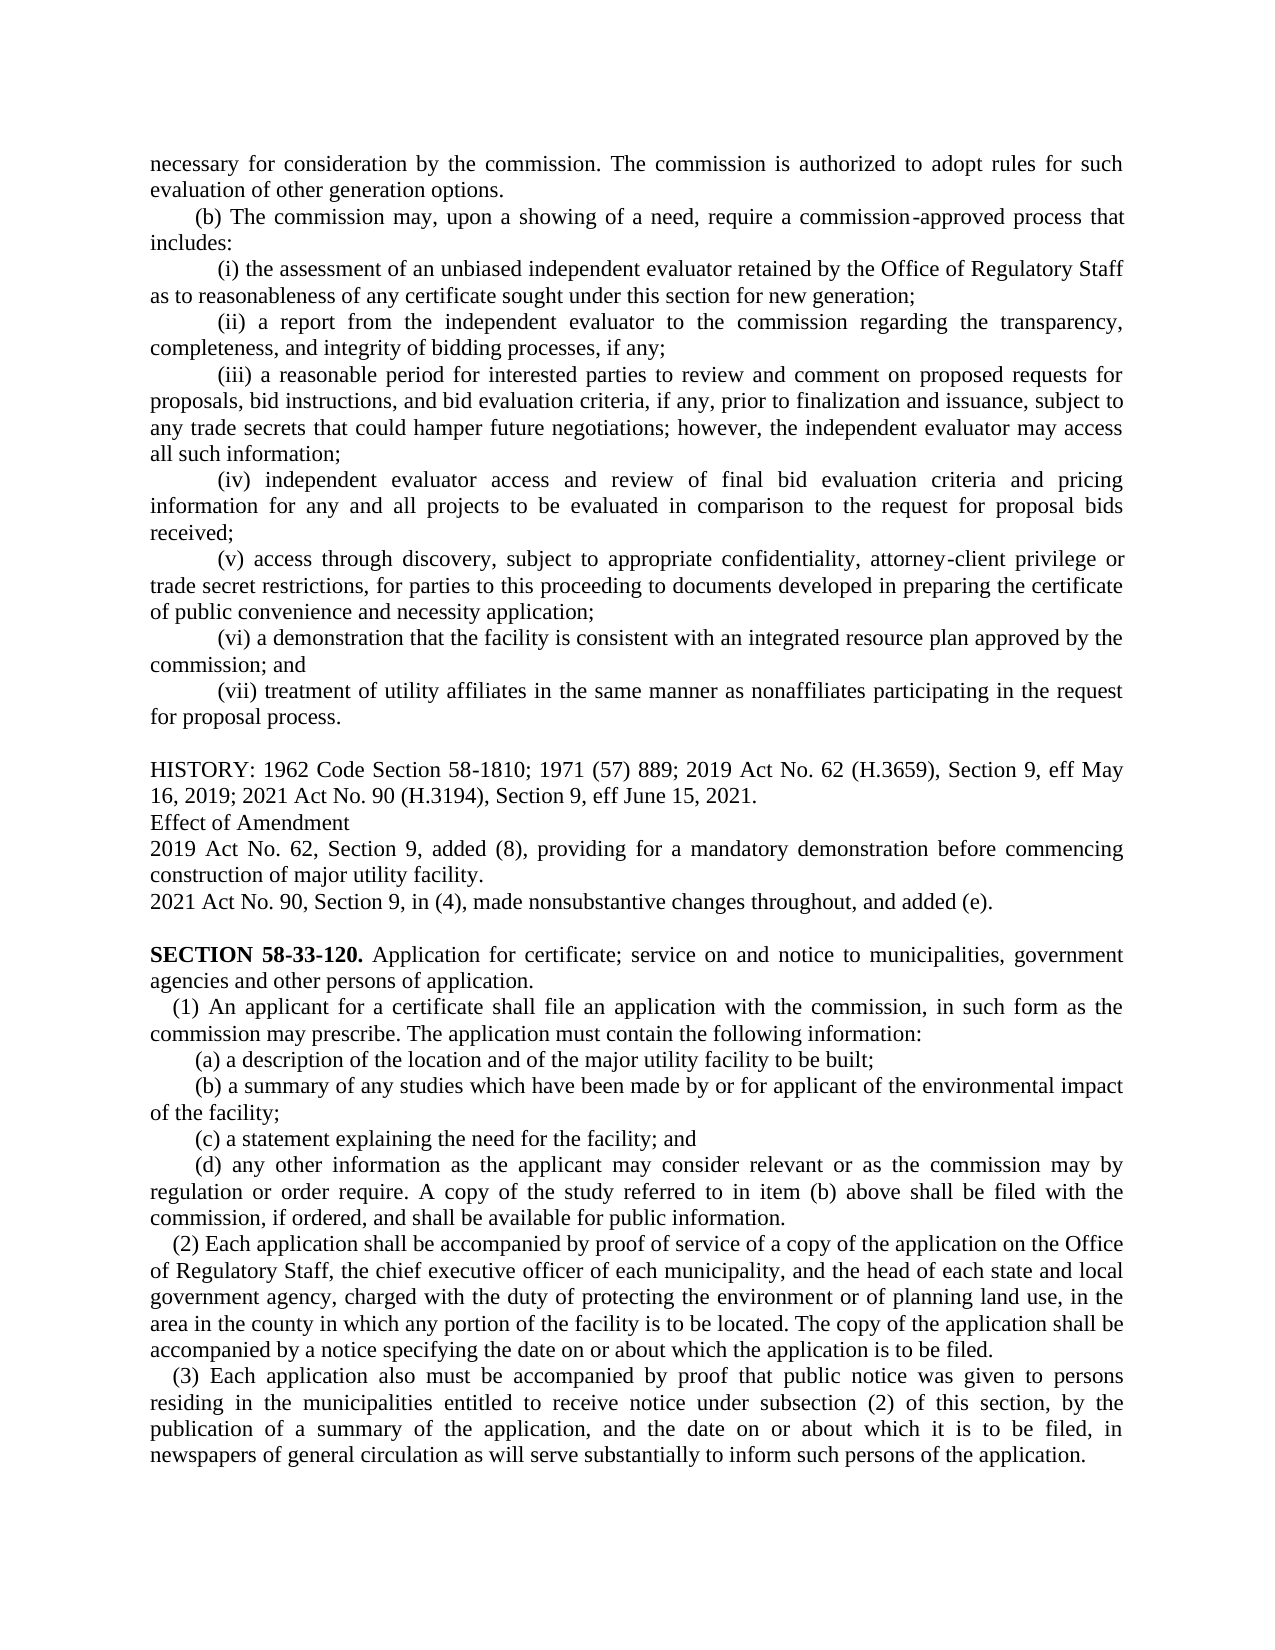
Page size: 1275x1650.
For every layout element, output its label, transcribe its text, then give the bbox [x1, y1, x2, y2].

text (vii) treatment of utility affiliates in the same manner as nonaffiliates participating in the request for proposal process. [150, 677, 1125, 730]
text 2019 Act No. 62, Section 9, added (8), providing for a mandatory demonstration before commencing construction of major utility facility. [150, 835, 1125, 888]
text (iv) independent evaluator access and review of final bid evaluation criteria and pricing information for any and all projects to be evaluated in comparison to the request for proposal bids received; [150, 466, 1125, 545]
text HISTORY: 1962 Code Section 58-1810; 1971 (57) 889; 2019 Act No. 62 (H.3659), Section 9, eff May 16, 2019; 2021 Act No. 90 (H.3194), Section 9, eff June 15, 2021. [150, 756, 1125, 809]
text (c) a statement explaining the need for the facility; and [150, 1125, 1125, 1151]
text (vi) a demonstration that the facility is consistent with an integrated resource plan approved by the commission; and [150, 624, 1125, 677]
text 2021 Act No. 90, Section 9, in (4), made nonsubstantive changes throughout, and added (e). [150, 888, 1125, 914]
text (2) Each application shall be accompanied by proof of service of a copy of the application on the Office of Regulatory Staff, the chief executive officer of each municipality, and the head of each state and local government agency, charged with the duty of protecting the environment or of planning land use, in the area in the county in which any portion of the facility is to be located. The copy of the application shall be accompanied by a notice specifying the date on or about which the application is to be filed. [150, 1231, 1125, 1362]
text Effect of Amendment [150, 809, 1125, 835]
text (i) the assessment of an unbiased independent evaluator retained by the Office of Regulatory Staff as to reasonableness of any certificate sought under this section for new generation; [150, 255, 1125, 308]
text SECTION 58-33-120. Application for certificate; service on and notice to municipalities, government agencies and other persons of application. [150, 941, 1125, 993]
text (b) The commission may, upon a showing of a need, require a commission-approved process that includes: [150, 203, 1125, 255]
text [150, 150, 1125, 203]
text (d) any other information as the applicant may consider relevant or as the commission may by regulation or order require. A copy of the study referred to in item (b) above shall be filed with the commission, if ordered, and shall be available for public information. [150, 1151, 1125, 1231]
text (ii) a report from the independent evaluator to the commission regarding the transparency, completeness, and integrity of bidding processes, if any; [150, 308, 1125, 361]
text (1) An applicant for a certificate shall file an application with the commission, in such form as the commission may prescribe. The application must contain the following information: [150, 993, 1125, 1046]
text (v) access through discovery, subject to appropriate confidentiality, attorney-client privilege or trade secret restrictions, for parties to this proceeding to documents developed in preparing the certificate of public convenience and necessity application; [150, 545, 1125, 624]
text (3) Each application also must be accompanied by proof that public notice was given to persons residing in the municipalities entitled to receive notice under subsection (2) of this section, by the publication of a summary of the application, and the date on or about which it is to be filed, in newspapers of general circulation as will serve substantially to inform such persons of the application. [150, 1362, 1125, 1468]
text (iii) a reasonable period for interested parties to review and comment on proposed requests for proposals, bid instructions, and bid evaluation criteria, if any, prior to finalization and issuance, subject to any trade secrets that could hamper future negotiations; however, the independent evaluator may access all such information; [150, 361, 1125, 466]
text (a) a description of the location and of the major utility facility to be built; [150, 1046, 1125, 1072]
text (b) a summary of any studies which have been made by or for applicant of the environmental impact of the facility; [150, 1072, 1125, 1125]
